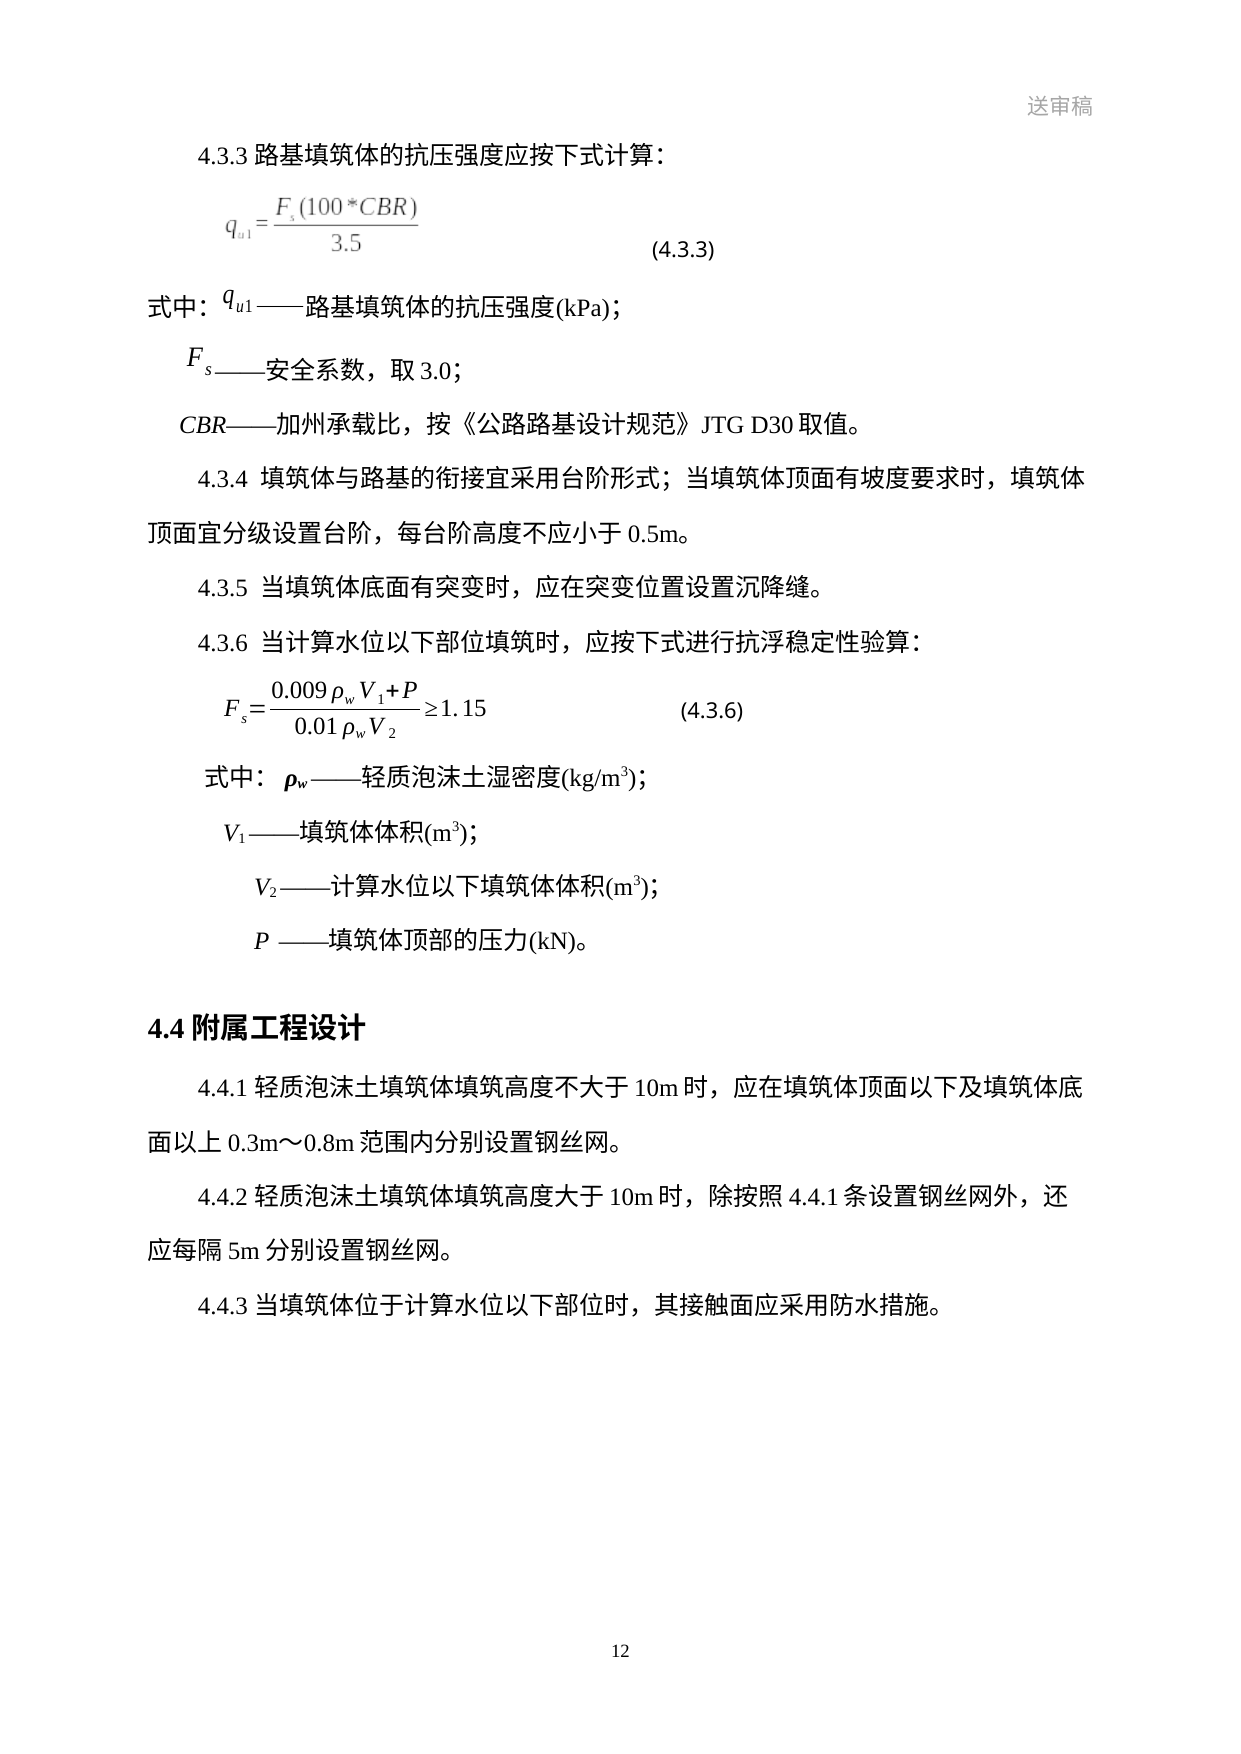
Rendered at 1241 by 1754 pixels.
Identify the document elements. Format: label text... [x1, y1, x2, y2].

text 4.4.1 轻质泡沫土填筑体填筑高度不大于10m时，应在填筑体顶面以下及填筑体底面以上0.3m～0.8m范围内分别设置钢丝网。 [148, 1068, 1092, 1158]
text (4.3.6) [148, 676, 1092, 743]
text V1 ——填筑体体积(m3)； [148, 812, 1092, 848]
text 4.3.5 当填筑体底面有突变时，应在突变位置设置沉降缝。 [148, 568, 1092, 604]
text 4.3.4 填筑体与路基的衔接宜采用台阶形式；当填筑体顶面有坡度要求时，填筑体顶面宜分级设置台阶，每台阶高度不应小于0.5m。 [148, 459, 1092, 549]
text CBR——加州承载比，按《公路路基设计规范》JTG D30取值。 [148, 404, 1092, 441]
text (4.3.3) [148, 190, 1092, 264]
text 式中： ρw ——轻质泡沫土湿密度(kg/m3)； [148, 758, 1092, 794]
subtitle 4.4 附属工程设计 [148, 1004, 1092, 1047]
text 4.3.6 当计算水位以下部位填筑时，应按下式进行抗浮稳定性验算： [148, 622, 1092, 658]
text V2 ——计算水位以下填筑体体积(m3)； [148, 866, 1092, 903]
text 式中：——路基填筑体的抗压强度(kPa)； [148, 279, 1092, 323]
text ——安全系数，取3.0； [148, 342, 1092, 386]
text 4.4.2 轻质泡沫土填筑体填筑高度大于10m时，除按照4.4.1条设置钢丝网外，还应每隔5m分别设置钢丝网。 [148, 1176, 1092, 1267]
text P ——填筑体顶部的压力(kN)。 [148, 921, 1092, 957]
text 4.4.3 当填筑体位于计算水位以下部位时，其接触面应采用防水措施。 [148, 1285, 1092, 1321]
text 4.3.3 路基填筑体的抗压强度应按下式计算： [148, 136, 1092, 172]
